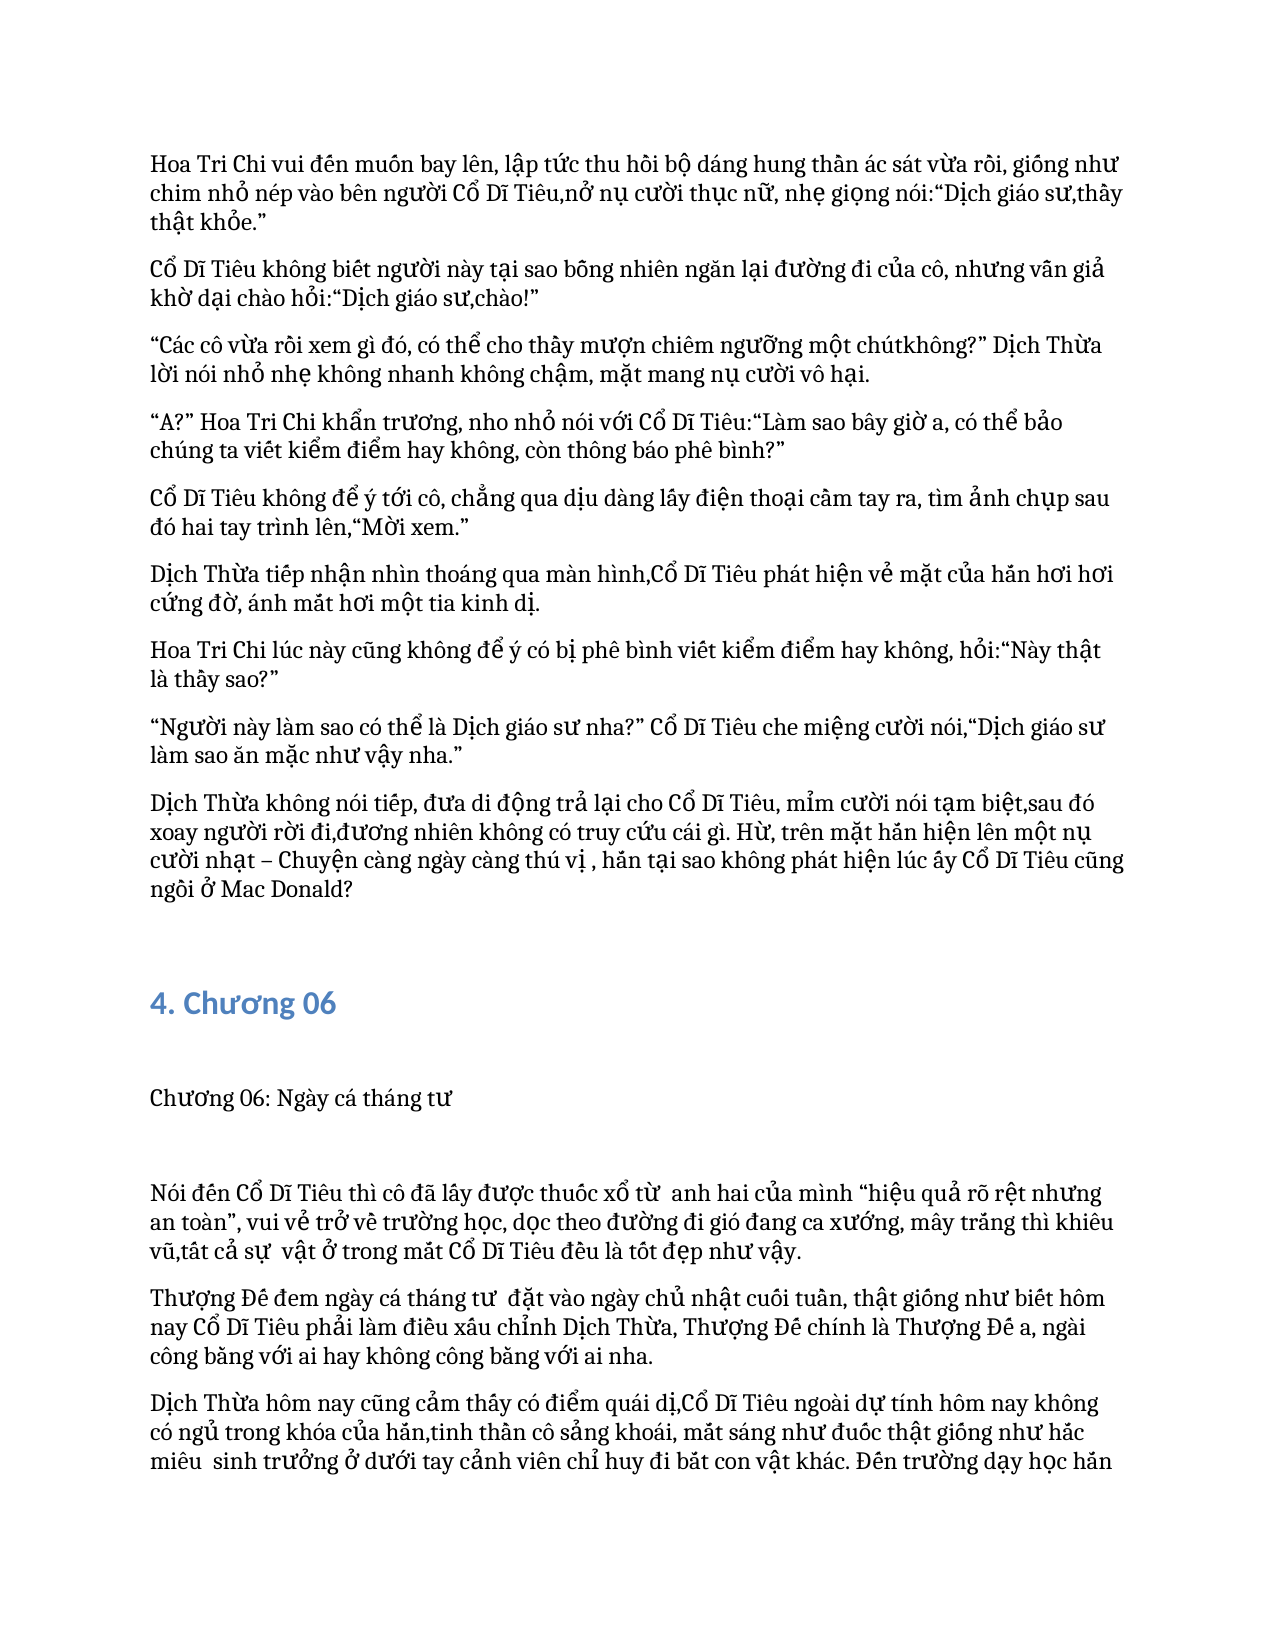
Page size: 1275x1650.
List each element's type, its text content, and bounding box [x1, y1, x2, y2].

text Nói đến Cổ Dĩ Tiêu thì cô đã lấy được thuốc xổ từ anh hai của mình “hiệu quả rõ rệt nhưng an toàn”, vui vẻ trở về trường học, dọc theo đường đi gió đang ca xướng, mây trắng thì khiêu vũ,tất cả sự vật ở trong mắt Cổ Dĩ Tiêu đều là tốt đẹp như vậy. [150, 1179, 1125, 1265]
subtitle 4. Chương 06 [150, 982, 1125, 1023]
text Dịch Thừa không nói tiếp, đưa di động trả lại cho Cổ Dĩ Tiêu, mỉm cười nói tạm biệt,sau đó xoay người rời đi,đương nhiên không có truy cứu cái gì. Hừ, trên mặt hắn hiện lên một nụ cười nhạt – Chuyện càng ngày càng thú vị , hắn tại sao không phát hiện lúc ấy Cổ Dĩ Tiêu cũng ngồi ở Mac Donald? [150, 789, 1125, 961]
text Dịch Thừa tiếp nhận nhìn thoáng qua màn hình,Cổ Dĩ Tiêu phát hiện vẻ mặt của hắn hơi hơi cứng đờ, ánh mắt hơi một tia kinh dị. [150, 560, 1125, 617]
text Cổ Dĩ Tiêu không biết người này tại sao bỗng nhiên ngăn lại đường đi của cô, nhưng vẫn giả khờ dại chào hỏi:“Dịch giáo sư,chào!” [150, 255, 1125, 312]
text Hoa Tri Chi vui đến muốn bay lên, lập tức thu hồi bộ dáng hung thần ác sát vừa rồi, giống như chim nhỏ nép vào bên người Cổ Dĩ Tiêu,nở nụ cười thục nữ, nhẹ giọng nói:“Dịch giáo sư,thầy thật khỏe.” [150, 150, 1125, 236]
text Hoa Tri Chi lúc này cũng không để ý có bị phê bình viết kiểm điểm hay không, hỏi:“Này thật là thầy sao?” [150, 636, 1125, 694]
text Chương 06: Ngày cá tháng tư [150, 1027, 1125, 1113]
text “Người này làm sao có thể là Dịch giáo sư nha?” Cổ Dĩ Tiêu che miệng cười nói,“Dịch giáo sư làm sao ăn mặc như vậy nha.” [150, 712, 1125, 770]
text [150, 1389, 1125, 1475]
text Cổ Dĩ Tiêu không để ý tới cô, chẳng qua dịu dàng lấy điện thoại cầm tay ra, tìm ảnh chụp sau đó hai tay trình lên,“Mời xem.” [150, 484, 1125, 541]
text “Các cô vừa rồi xem gì đó, có thể cho thầy mượn chiêm ngưỡng một chútkhông?” Dịch Thừa lời nói nhỏ nhẹ không nhanh không chậm, mặt mang nụ cười vô hại. [150, 331, 1125, 389]
text “A?” Hoa Tri Chi khẩn trương, nho nhỏ nói với Cổ Dĩ Tiêu:“Làm sao bây giờ a, có thể bảo chúng ta viết kiểm điểm hay không, còn thông báo phê bình?” [150, 407, 1125, 465]
text Thượng Đế đem ngày cá tháng tư đặt vào ngày chủ nhật cuối tuần, thật giống như biết hôm nay Cổ Dĩ Tiêu phải làm điều xấu chỉnh Dịch Thừa, Thượng Đế chính là Thượng Đế a, ngài công bằng với ai hay không công bằng với ai nha. [150, 1284, 1125, 1370]
